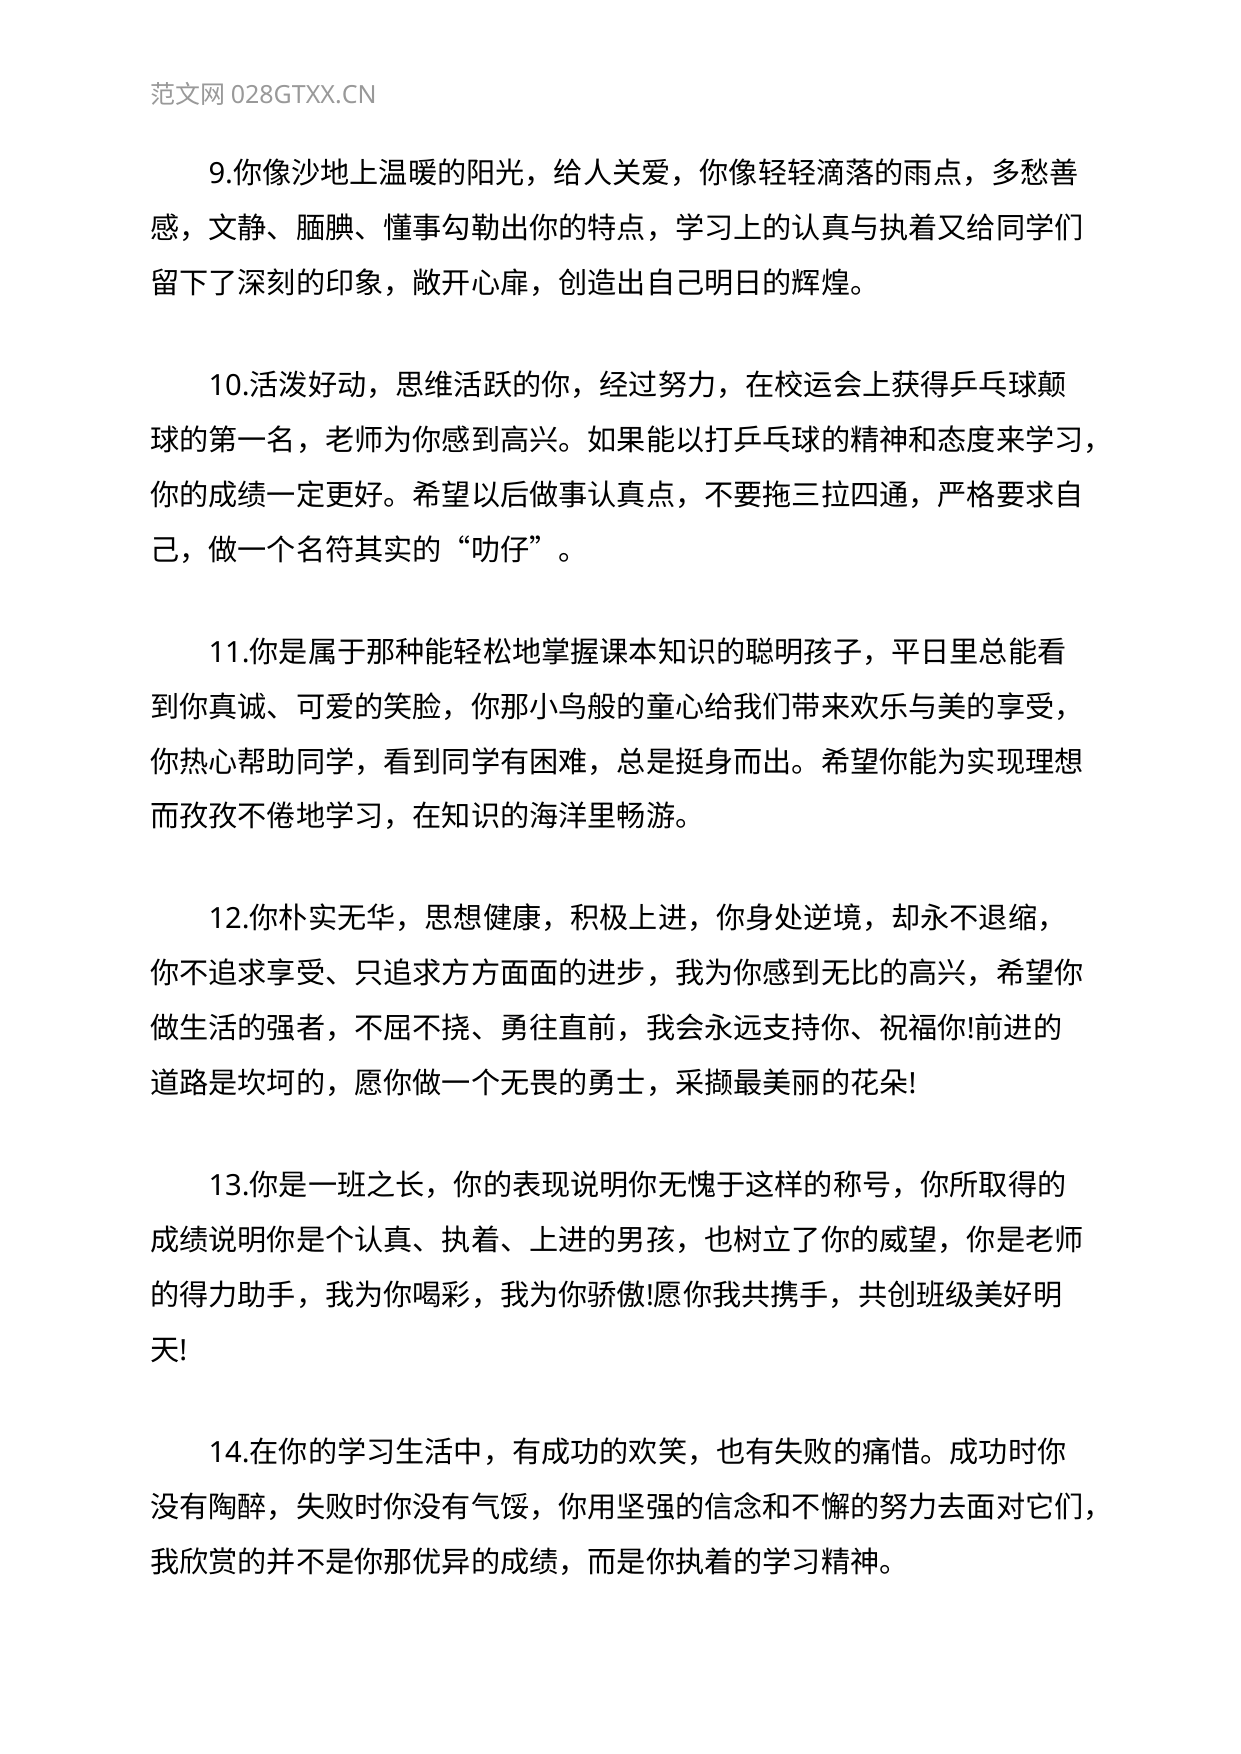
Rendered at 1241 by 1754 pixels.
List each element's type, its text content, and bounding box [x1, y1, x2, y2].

text 12.你朴实无华，思想健康，积极上进，你身处逆境，却永不退缩，你不追求享受、只追求方方面面的进步，我为你感到无比的高兴，希望你做生活的强者，不屈不挠、勇往直前，我会永远支持你、祝福你!前进的道路是坎坷的，愿你做一个无畏的勇士，采撷最美丽的花朵! [150, 895, 1090, 1102]
text 9.你像沙地上温暖的阳光，给人关爱，你像轻轻滴落的雨点，多愁善感，文静、腼腆、懂事勾勒出你的特点，学习上的认真与执着又给同学们留下了深刻的印象，敞开心扉，创造出自己明日的辉煌。 [150, 150, 1090, 302]
text 11.你是属于那种能轻松地掌握课本知识的聪明孩子，平日里总能看到你真诚、可爱的笑脸，你那小鸟般的童心给我们带来欢乐与美的享受，你热心帮助同学，看到同学有困难，总是挺身而出。希望你能为实现理想而孜孜不倦地学习，在知识的海洋里畅游。 [150, 628, 1090, 835]
text 14.在你的学习生活中，有成功的欢笑，也有失败的痛惜。成功时你没有陶醉，失败时你没有气馁，你用坚强的信念和不懈的努力去面对它们，我欣赏的并不是你那优异的成绩，而是你执着的学习精神。 [150, 1428, 1090, 1581]
text 13.你是一班之长，你的表现说明你无愧于这样的称号，你所取得的成绩说明你是个认真、执着、上进的男孩，也树立了你的威望，你是老师的得力助手，我为你喝彩，我为你骄傲!愿你我共携手，共创班级美好明天! [150, 1162, 1090, 1369]
text 10.活泼好动，思维活跃的你，经过努力，在校运会上获得乒乓球颠球的第一名，老师为你感到高兴。如果能以打乒乓球的精神和态度来学习，你的成绩一定更好。希望以后做事认真点，不要拖三拉四通，严格要求自己，做一个名符其实的“叻仔”。 [150, 362, 1090, 569]
